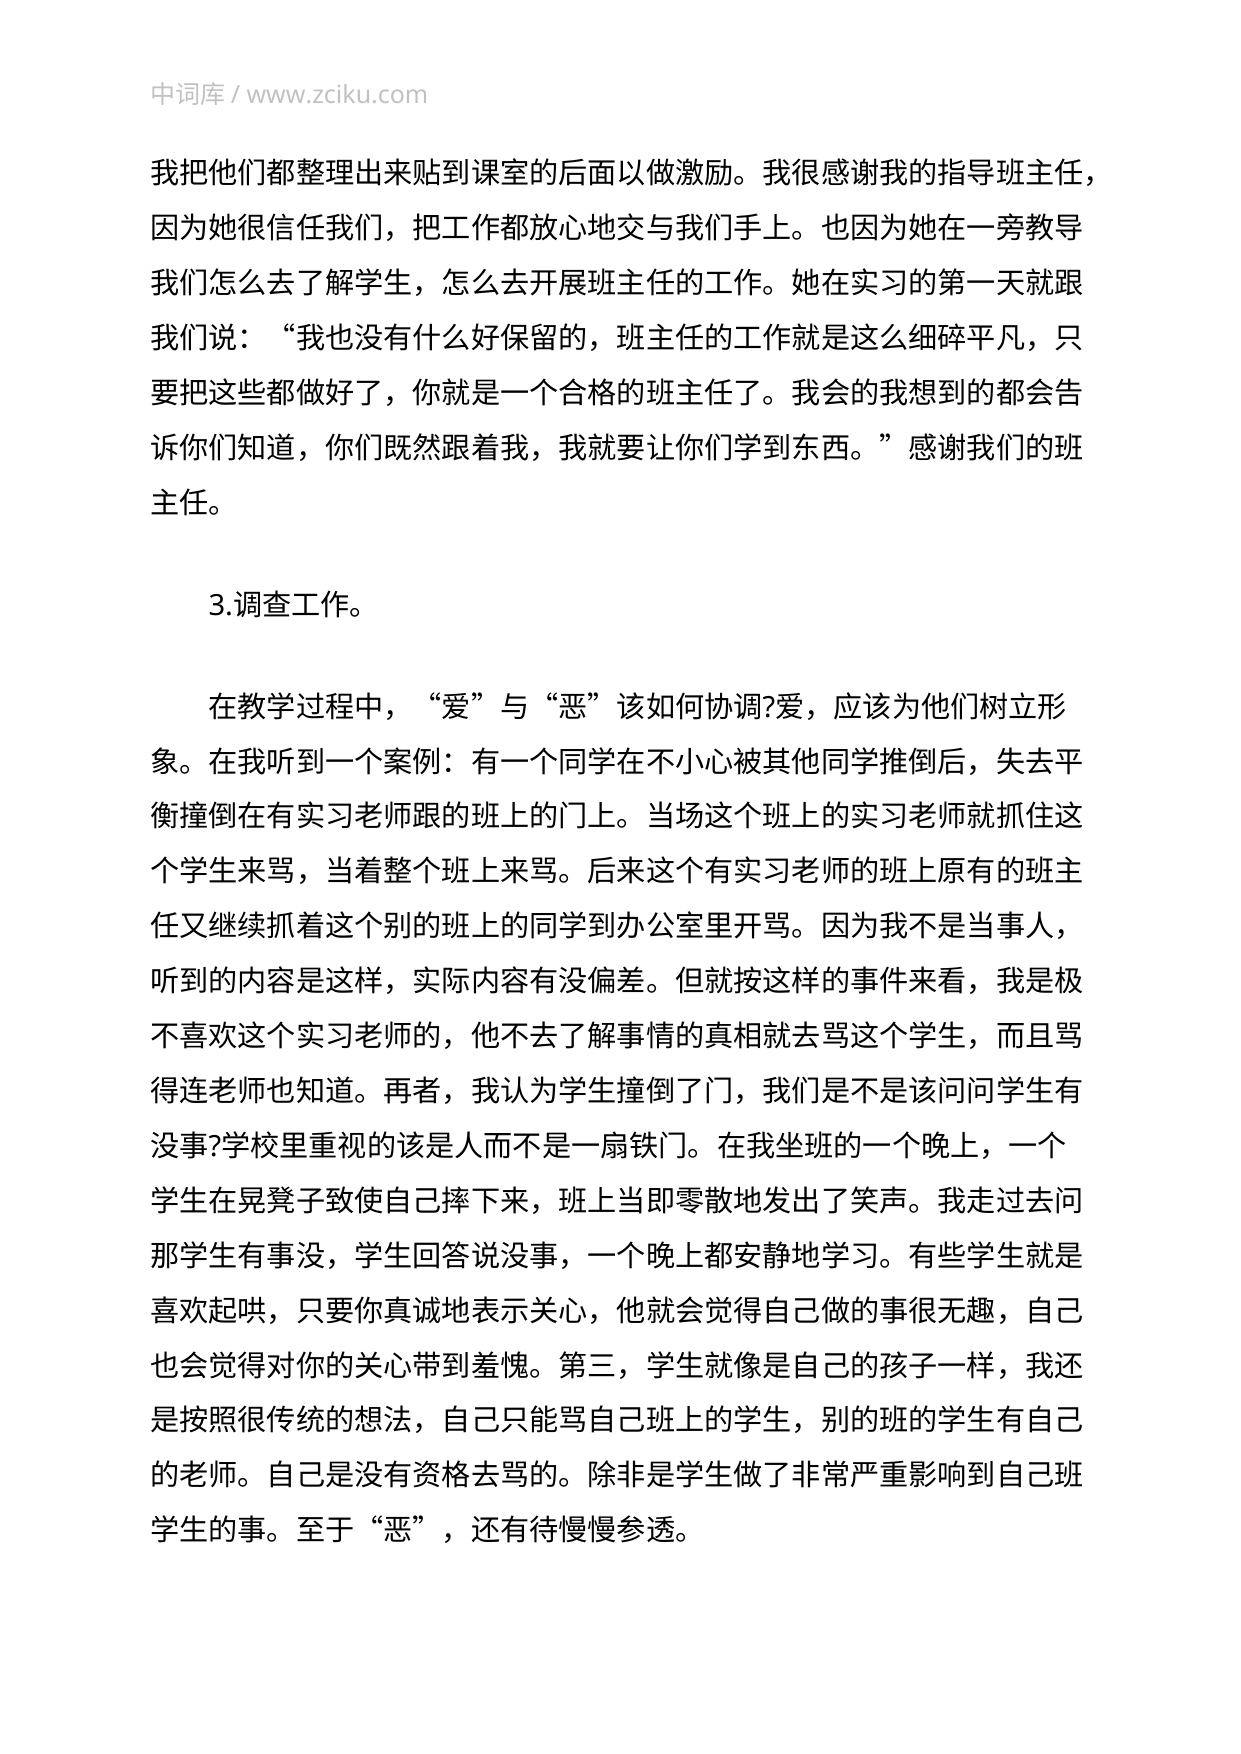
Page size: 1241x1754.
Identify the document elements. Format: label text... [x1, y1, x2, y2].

text 3.调查工作。 [150, 581, 1090, 623]
text 在教学过程中，“爱”与“恶”该如何协调?爱，应该为他们树立形象。在我听到一个案例：有一个同学在不小心被其他同学推倒后，失去平衡撞倒在有实习老师跟的班上的门上。当场这个班上的实习老师就抓住这个学生来骂，当着整个班上来骂。后来这个有实习老师的班上原有的班主任又继续抓着这个别的班上的同学到办公室里开骂。因为我不是当事人，听到的内容是这样，实际内容有没偏差。但就按这样的事件来看，我是极不喜欢这个实习老师的，他不去了解事情的真相就去骂这个学生，而且骂得连老师也知道。再者，我认为学生撞倒了门，我们是不是该问问学生有没事?学校里重视的该是人而不是一扇铁门。在我坐班的一个晚上，一个学生在晃凳子致使自己摔下来，班上当即零散地发出了笑声。我走过去问那学生有事没，学生回答说没事，一个晚上都安静地学习。有些学生就是喜欢起哄，只要你真诚地表示关心，他就会觉得自己做的事很无趣，自己也会觉得对你的关心带到羞愧。第三，学生就像是自己的孩子一样，我还是按照很传统的想法，自己只能骂自己班上的学生，别的班的学生有自己的老师。自己是没有资格去骂的。除非是学生做了非常严重影响到自己班学生的事。至于“恶”，还有待慢慢参透。 [150, 683, 1090, 1549]
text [150, 150, 1090, 522]
